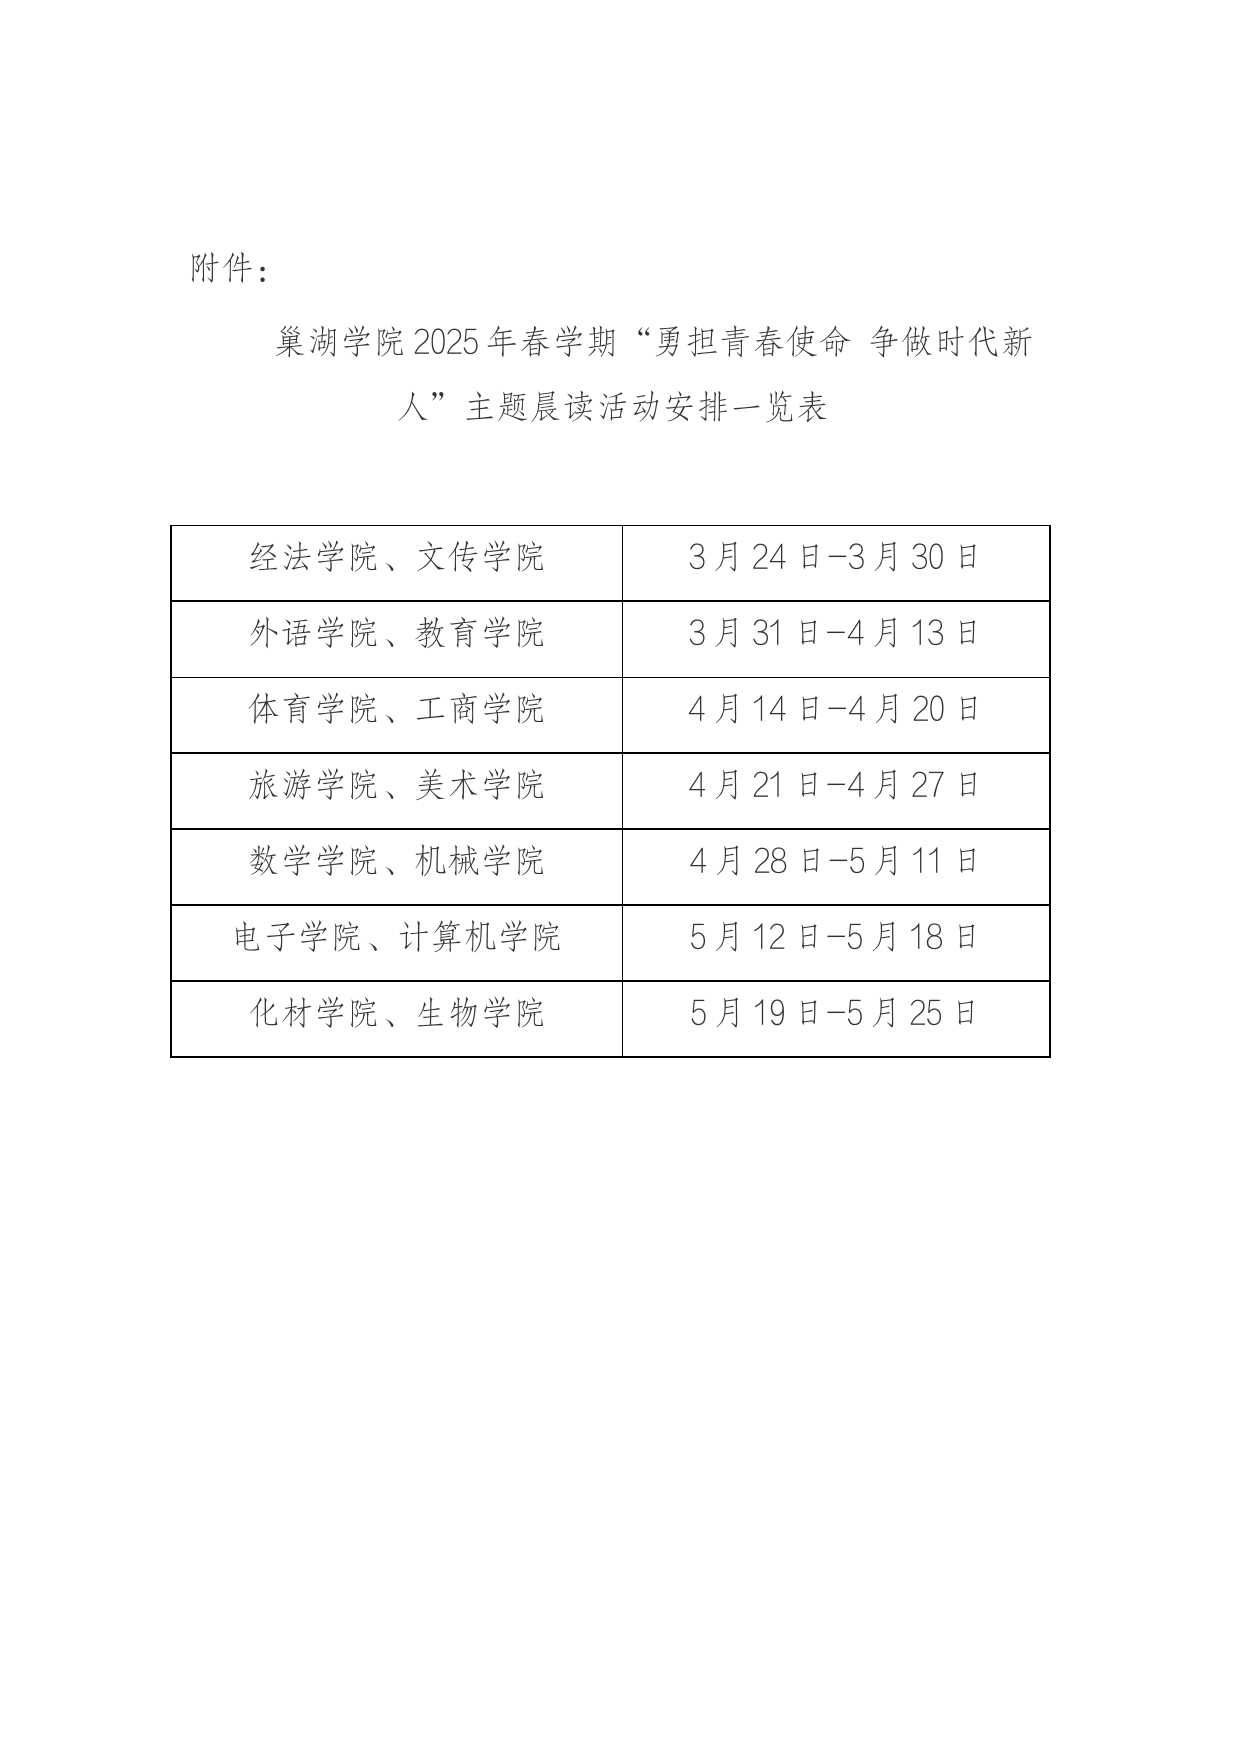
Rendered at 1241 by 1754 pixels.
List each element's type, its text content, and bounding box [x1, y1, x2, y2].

table_cell 5月12日-5月18日 [623, 906, 1049, 980]
table_cell 数学学院、机械学院 [172, 830, 622, 904]
table_cell 电子学院、计算机学院 [172, 906, 622, 980]
table_header 3月24日-3月30日 [623, 526, 1049, 600]
table_cell 3月31日-4月13日 [623, 602, 1049, 676]
table_cell 体育学院、工商学院 [172, 678, 622, 752]
table_cell 外语学院、教育学院 [172, 602, 622, 676]
table_cell 4月21日-4月27日 [623, 754, 1049, 828]
table_cell 旅游学院、美术学院 [172, 754, 622, 828]
table_cell 4月28日-5月11日 [623, 830, 1049, 904]
text 巢湖学院2025年春学期“勇担青春使命 争做时代新人”主题晨读活动安排一览表 [187, 311, 1053, 441]
table_cell 4月14日-4月20日 [623, 678, 1049, 752]
table_header 经法学院、文传学院 [172, 526, 622, 600]
table_cell 5月19日-5月25日 [623, 982, 1049, 1056]
text 附件： [187, 236, 1053, 301]
table_cell 化材学院、生物学院 [172, 982, 622, 1056]
